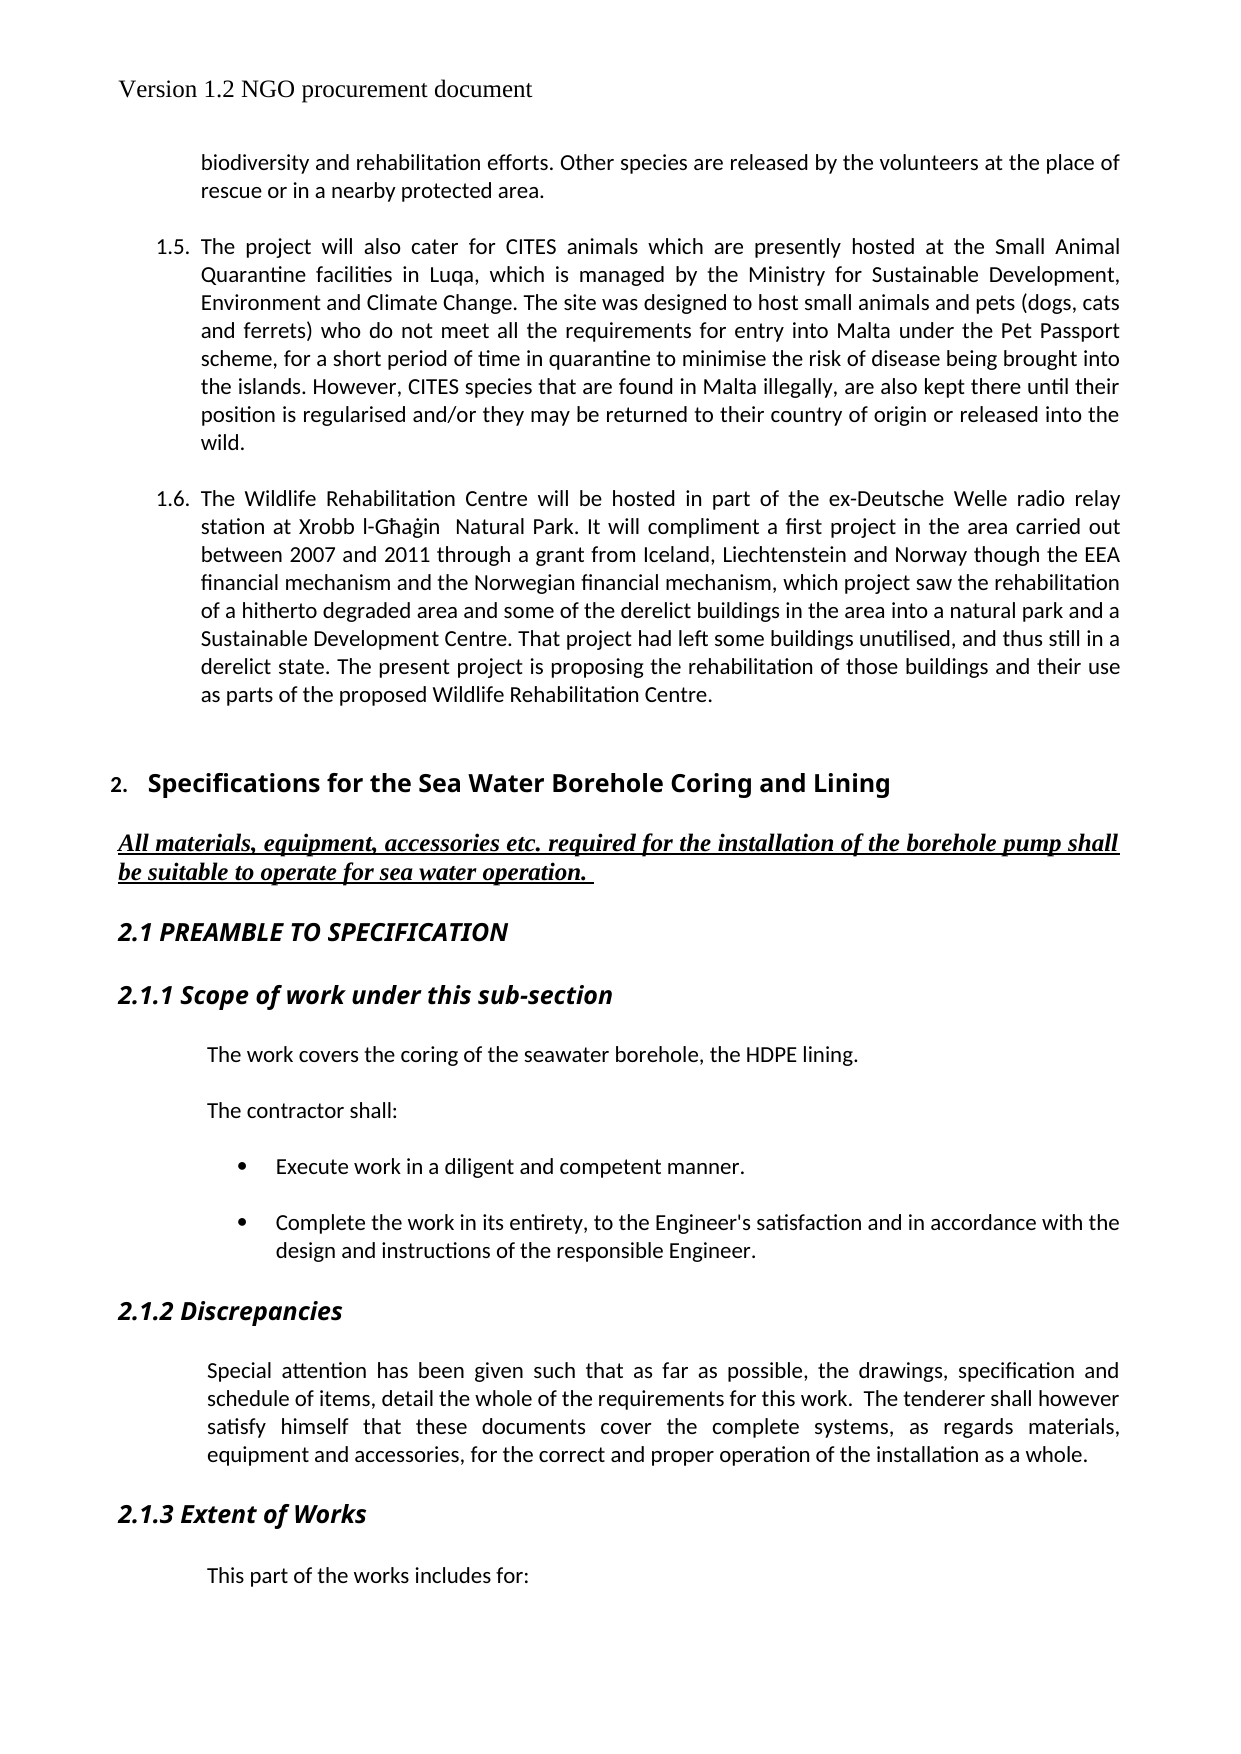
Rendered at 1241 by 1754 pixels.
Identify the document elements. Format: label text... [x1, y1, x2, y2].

subtitle Specifications for the Sea Water Borehole Coring and Lining [110, 765, 1122, 799]
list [156, 148, 1122, 204]
list Execute work in a diligent and competent manner. [238, 1152, 1122, 1181]
list The project will also cater for CITES animals which are presently hosted at the Small Animal Quarantine facilities in Luqa, which is managed by the Ministry for Sustainable Development, Environment and Climate Change. The site was designed to host small animals and pets (dogs, cats and ferrets) who do not meet all the requirements for entry into Malta under the Pet Passport scheme, for a short period of time in quarantine to minimise the risk of disease being brought into the islands. However, CITES species that are found in Malta illegally, are also kept there until their position is regularised and/or they may be returned to their country of origin or released into the wild. [156, 232, 1122, 456]
text All materials, equipment, accessories etc. required for the installation of the borehole pump shall be suitable to operate for sea water operation. [118, 828, 1122, 886]
subtitle 2.1.1 Scope of work under this sub-section [118, 978, 1122, 1012]
text The contractor shall: [207, 1096, 1122, 1124]
subtitle 2.1.3 Extent of Works [118, 1497, 1122, 1531]
subtitle 2.1 PREAMBLE TO SPECIFICATION [118, 915, 1122, 949]
list Complete the work in its entirety, to the Engineer's satisfaction and in accordance with the design and instructions of the responsible Engineer. [238, 1208, 1122, 1264]
subtitle 2.1.2 Discrepancies [118, 1293, 1122, 1327]
list This part of the works includes for: [118, 1562, 1122, 1589]
text The work covers the coring of the seawater borehole, the HDPE lining. [207, 1040, 1122, 1068]
text Special attention has been given such that as far as possible, the drawings, specification and schedule of items, detail the whole of the requirements for this work. The tenderer shall however satisfy himself that these documents cover the complete systems, as regards materials, equipment and accessories, for the correct and proper operation of the installation as a whole. [207, 1356, 1122, 1468]
list The Wildlife Rehabilitation Centre will be hosted in part of the ex-Deutsche Welle radio relay station at Xrobb l-Għaġin Natural Park. It will compliment a first project in the area carried out between 2007 and 2011 through a grant from Iceland, Liechtenstein and Norway though the EEA financial mechanism and the Norwegian financial mechanism, which project saw the rehabilitation of a hitherto degraded area and some of the derelict buildings in the area into a natural park and a Sustainable Development Centre. That project had left some buildings unutilised, and thus still in a derelict state. The present project is proposing the rehabilitation of those buildings and their use as parts of the proposed Wildlife Rehabilitation Centre. [156, 484, 1122, 708]
